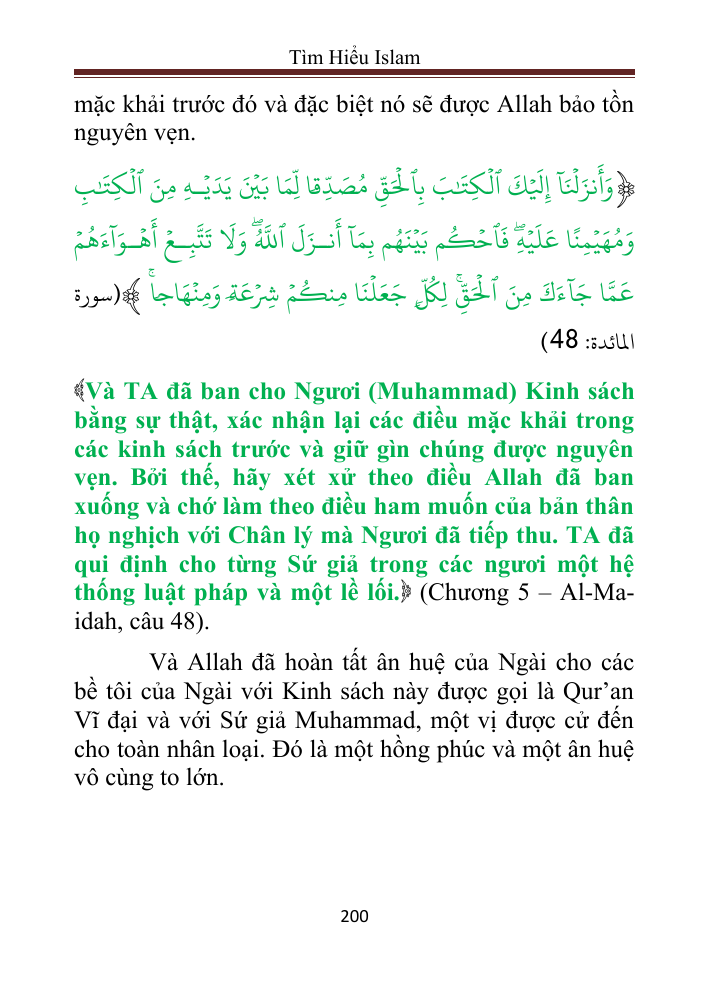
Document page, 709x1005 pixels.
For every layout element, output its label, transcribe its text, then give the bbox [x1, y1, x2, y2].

text Và Allah đã hoàn tất ân huệ của Ngài cho các bề tôi của Ngài với Kinh sách này được gọi là Qur’an Vĩ đại và với Sứ giả Muhammad, một vị được cử đến cho toàn nhân loại. Đó là một hồng phúc và một ân huệ vô cùng to lớn. [74, 647, 635, 791]
text Và TA đã ban cho Ngươi (Muhammad) Kinh sách bằng sự thật, xác nhận lại các điều mặc khải trong các kinh sách trước và giữ gìn chúng được nguyên vẹn. Bởi thế, hãy xét xử theo điều Allah đã ban xuống và chớ làm theo điều ham muốn của bản thân họ nghịch với Chân lý mà Ngươi đã tiếp thu. TA đã qui định cho từng Sứ giả trong các ngươi một hệ thống luật pháp và một lề lối. (Chương 5 – Al-Ma-idah, câu 48). [74, 376, 635, 635]
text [74, 89, 635, 146]
text ﮋوَأَنزَلۡنَآ إِلَيۡكَ ٱلۡكِتَٰبَ بِٱلۡحَقِّ مُصَدِّقٗا لِّمَا بَيۡنَ يَدَيۡهِ مِنَ ٱلۡكِتَٰبِ وَمُهَيۡمِنًا عَلَيۡهِۖ فَٱحۡكُم بَيۡنَهُم بِمَآ أَنزَلَ ٱللَّهُۖ وَلَا تَتَّبِعۡ أَهۡوَآءَهُمۡ عَمَّا جَآءَكَ مِنَ ٱلۡحَقِّۚ لِكُلّٖ جَعَلۡنَا مِنكُمۡ شِرۡعَةٗ وَمِنۡهَاجٗاۚ ﮊ (سورة المائدة: 48) [74, 159, 635, 364]
